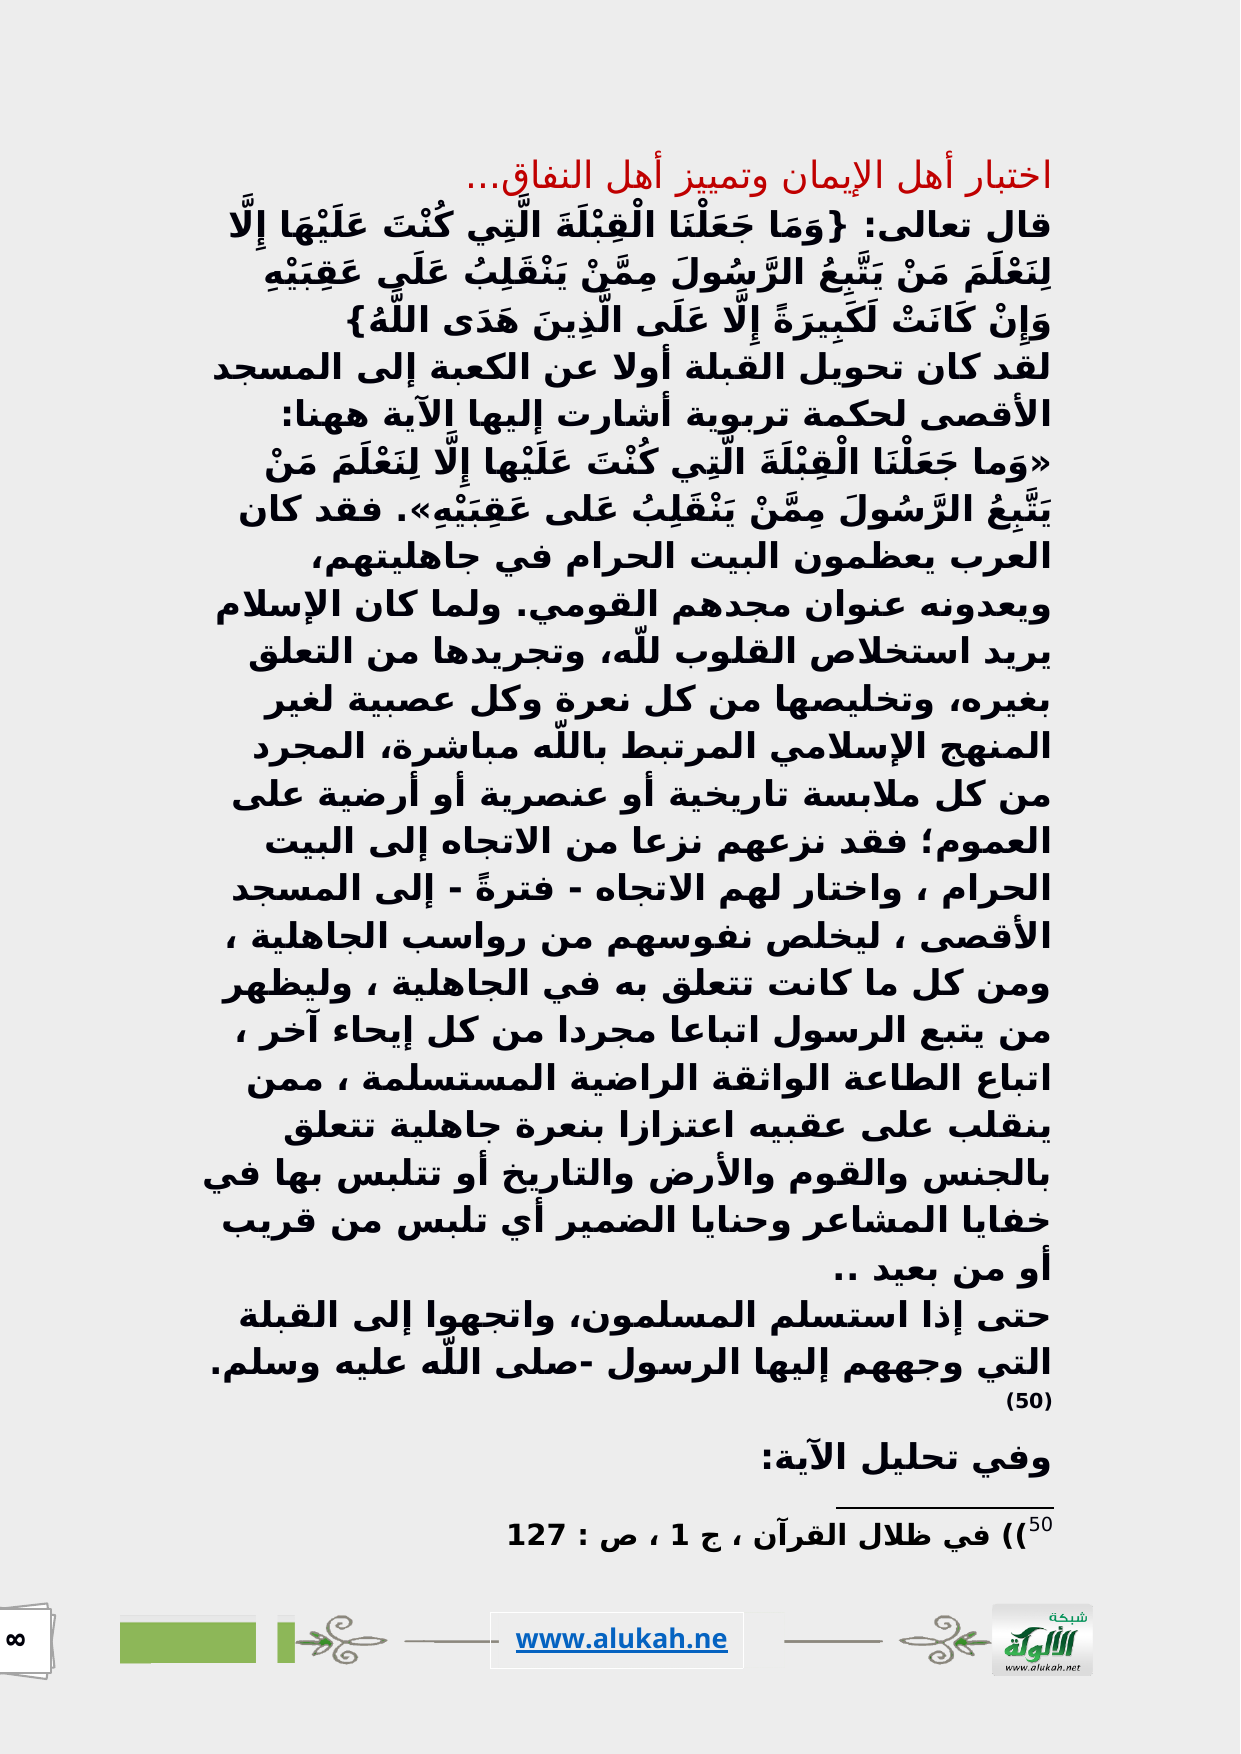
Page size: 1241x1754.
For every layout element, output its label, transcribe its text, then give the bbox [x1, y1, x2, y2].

text لقد كان تحويل القبلة أولا عن الكعبة إلى المسجد الأقصى لحكمة تربوية أشارت إليها الآية ههنا: [187, 346, 1053, 435]
subtitle اختبار أهل الإيمان وتمييز أهل النفاق... [187, 154, 1053, 198]
text قال تعالى: {وَمَا جَعَلْنَا الْقِبْلَةَ الَّتِي كُنْتَ عَلَيْهَا إِلَّا لِنَعْلَمَ مَنْ يَتَّبِعُ الرَّسُولَ مِمَّنْ يَنْقَلِبُ عَلَى عَقِبَيْهِ وَإِنْ كَانَتْ لَكَبِيرَةً إِلَّا عَلَى الَّذِينَ هَدَى اللَّهُ} [187, 204, 1053, 340]
text وفي تحليل الآية: [187, 1437, 1053, 1478]
text حتى إذا استسلم المسلمون، واتجهوا إلى القبلة التي وجههم إليها الرسول -صلى اللّه عليه وسلم. () [187, 1294, 1053, 1430]
text «وَما جَعَلْنَا الْقِبْلَةَ الَّتِي كُنْتَ عَلَيْها إِلَّا لِنَعْلَمَ مَنْ يَتَّبِعُ الرَّسُولَ مِمَّنْ يَنْقَلِبُ عَلى عَقِبَيْهِ». فقد كان العرب يعظمون البيت الحرام في جاهليتهم، ويعدونه عنوان مجدهم القومي. ولما كان الإسلام يريد استخلاص القلوب للّه، وتجريدها من التعلق بغيره، وتخليصها من كل نعرة وكل عصبية لغير المنهج الإسلامي المرتبط باللّه مباشرة، المجرد من كل ملابسة تاريخية أو عنصرية أو أرضية على العموم؛ فقد نزعهم نزعا من الاتجاه إلى البيت الحرام ، واختار لهم الاتجاه - فترةً - إلى المسجد الأقصى ، ليخلص نفوسهم من رواسب الجاهلية ، ومن كل ما كانت تتعلق به في الجاهلية ، وليظهر من يتبع الرسول اتباعا مجردا من كل إيحاء آخر ، اتباع الطاعة الواثقة الراضية المستسلمة ، ممن ينقلب على عقبيه اعتزازا بنعرة جاهلية تتعلق بالجنس والقوم والأرض والتاريخ أو تتلبس بها في خفايا المشاعر وحنايا الضمير أي تلبس من قريب أو من بعيد .. [187, 441, 1053, 1288]
picture [118, 1601, 1094, 1683]
